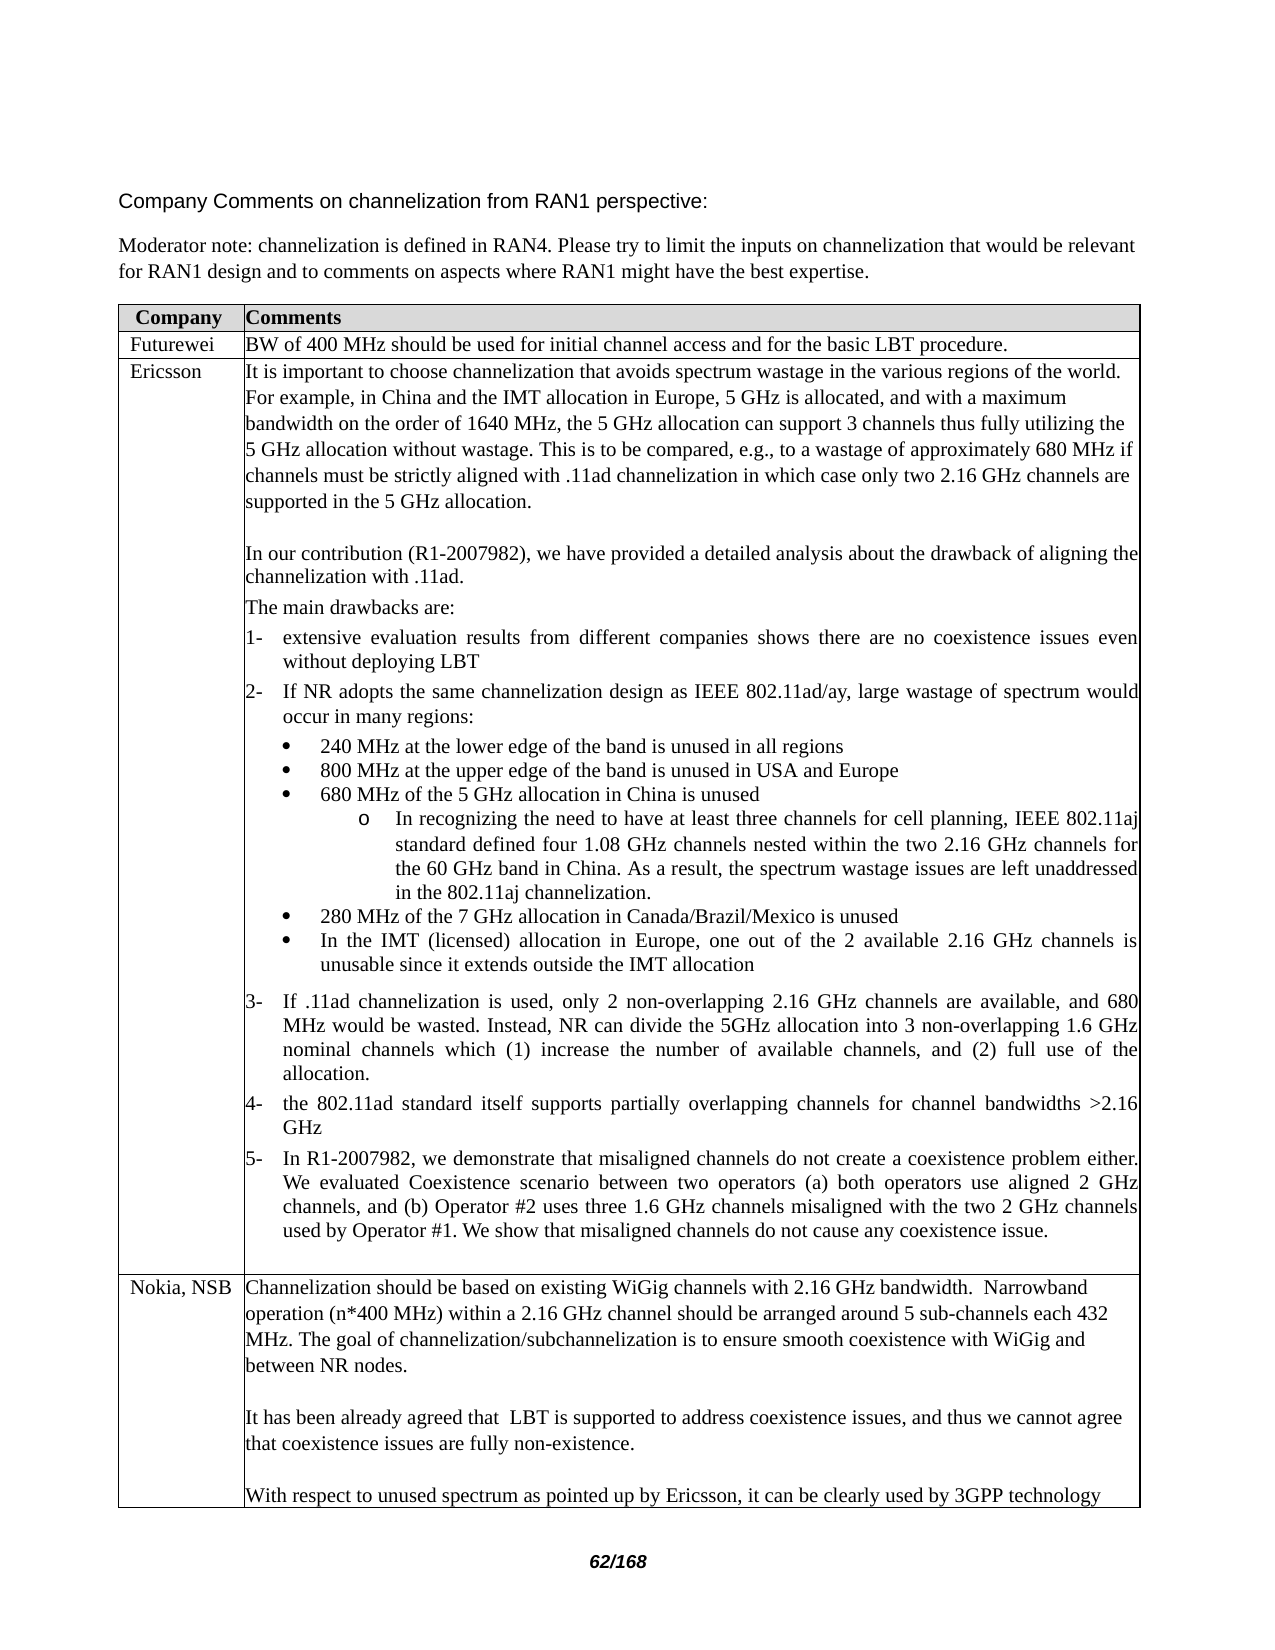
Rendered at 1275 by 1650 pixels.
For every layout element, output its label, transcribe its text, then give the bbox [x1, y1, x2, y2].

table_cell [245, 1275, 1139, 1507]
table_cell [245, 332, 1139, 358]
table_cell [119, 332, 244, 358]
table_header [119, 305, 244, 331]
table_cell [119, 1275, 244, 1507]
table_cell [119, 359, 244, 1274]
text Moderator note: channelization is defined in RAN4. Please try to limit the inputs on channelization that would be relevant for RAN1 design and to comments on aspects where RAN1 might have the best expertise. [118, 233, 1157, 283]
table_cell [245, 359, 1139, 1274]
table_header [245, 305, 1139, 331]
subtitle Company Comments on channelization from RAN1 perspective: [118, 189, 1157, 213]
